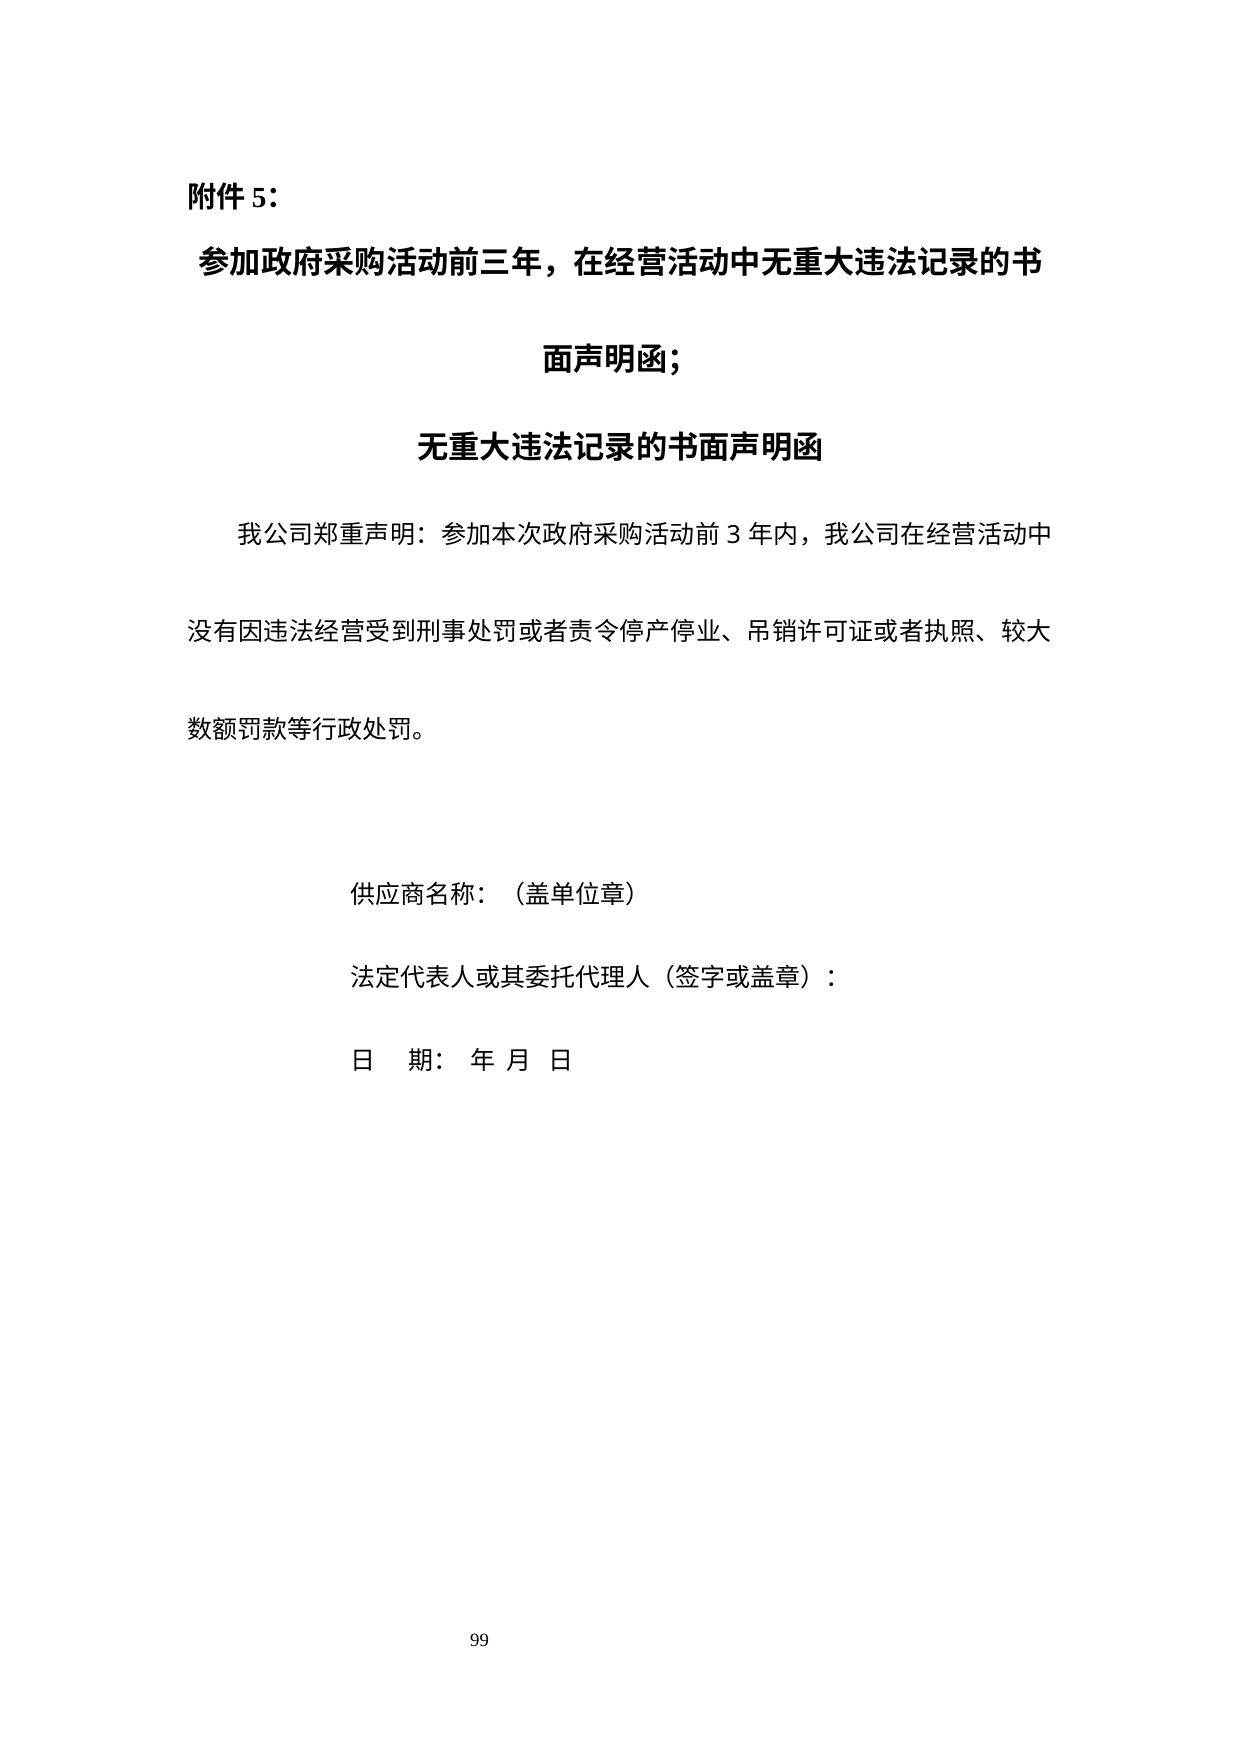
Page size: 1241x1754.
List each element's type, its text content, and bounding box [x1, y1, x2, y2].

text 附件5： [187, 162, 1053, 227]
text 供应商名称：（盖单位章） [187, 860, 1053, 925]
text 我公司郑重声明：参加本次政府采购活动前 3 年内，我公司在经营活动中没有因违法经营受到刑事处罚或者责令停产停业、吊销许可证或者执照、较大数额罚款等行政处罚。 [187, 500, 1053, 760]
text 参加政府采购活动前三年，在经营活动中无重大违法记录的书面声明函； [187, 227, 1053, 389]
text 无重大违法记录的书面声明函 [187, 412, 1053, 477]
text 法定代表人或其委托代理人（签字或盖章）： [187, 943, 1053, 1008]
text 日 期： 年 月 日 [187, 1026, 1053, 1091]
